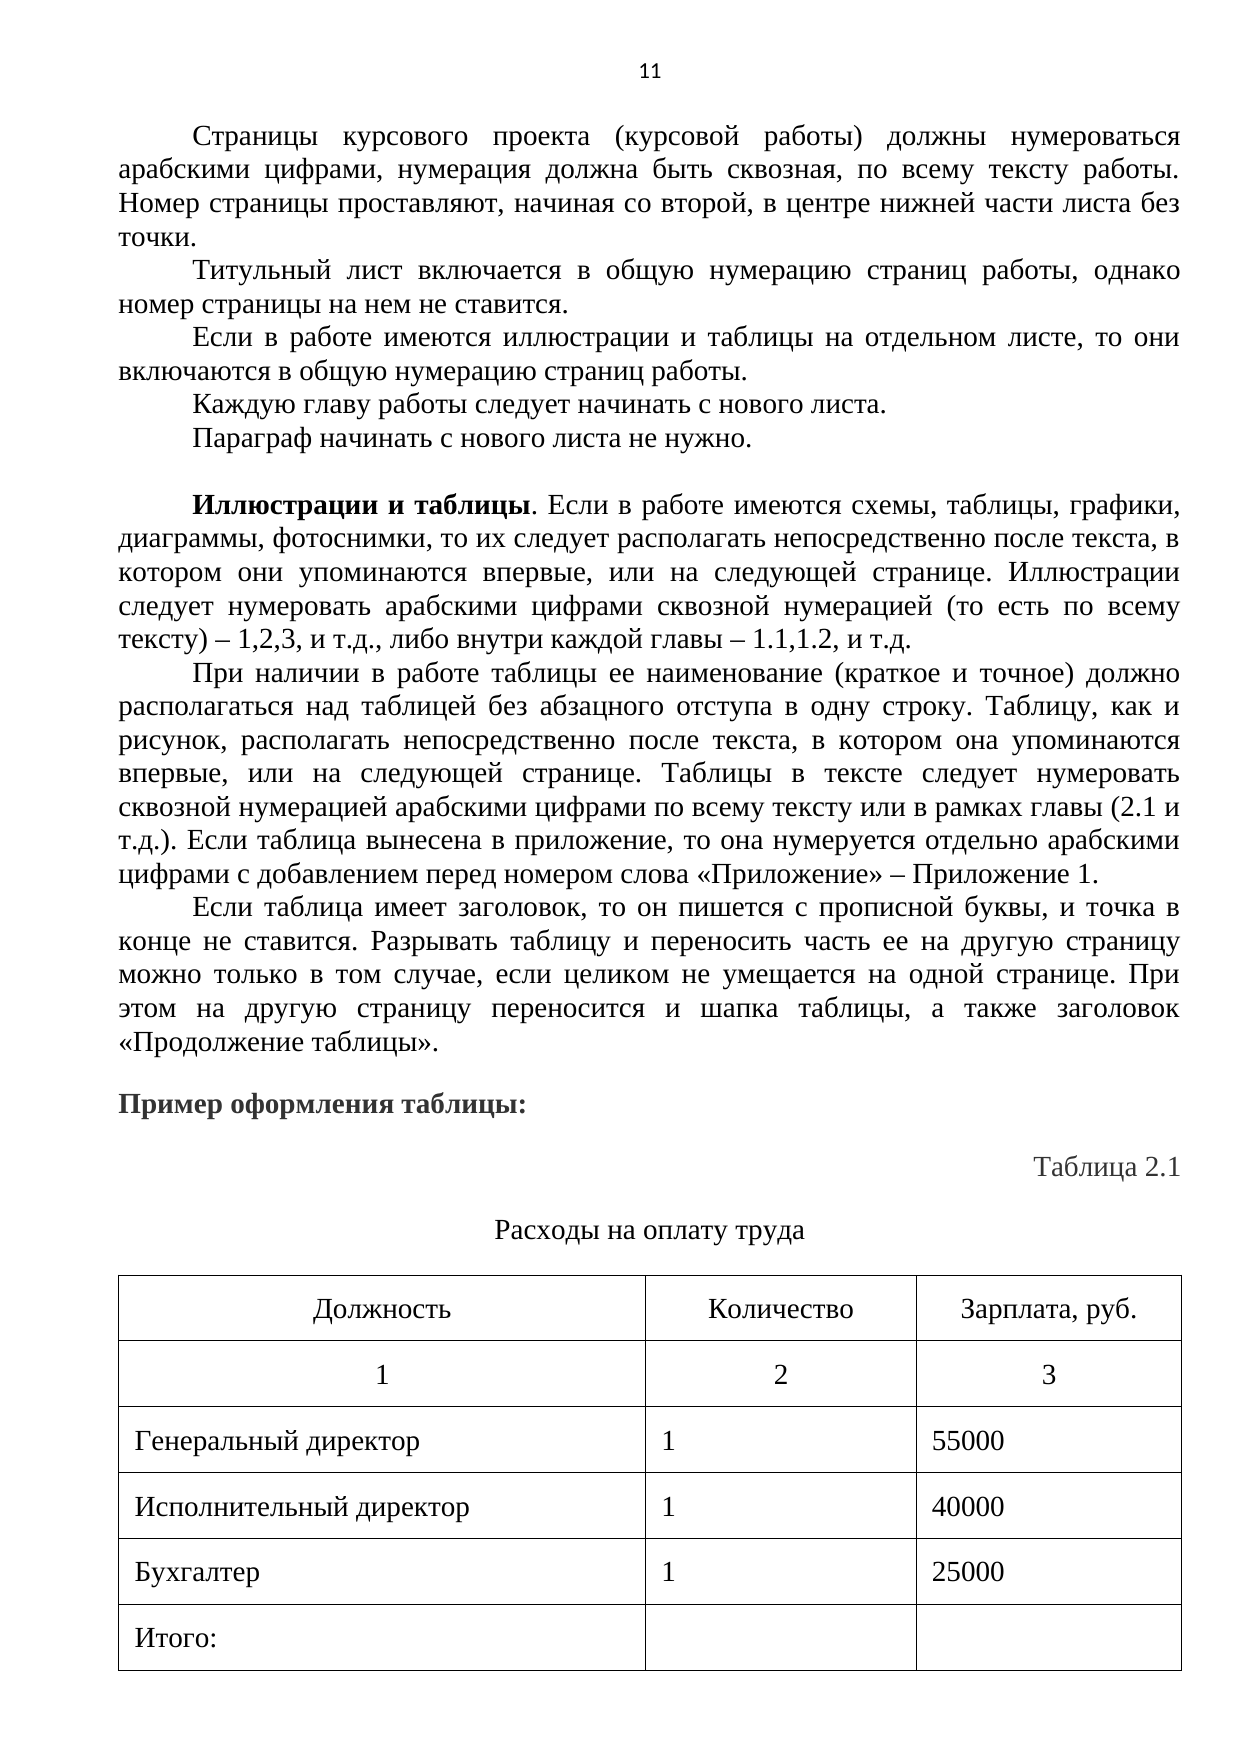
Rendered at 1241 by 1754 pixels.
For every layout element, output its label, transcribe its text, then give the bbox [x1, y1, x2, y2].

table_cell 1 [646, 1539, 916, 1604]
text При наличии в работе таблицы ее наименование (краткое и точное) должно располагаться над таблицей без абзацного отступа в одну строку. Таблицу, как и рисунок, располагать непосредственно после текста, в котором она упоминаются впервые, или на следующей странице. Таблицы в тексте следует нумеровать сквозной нумерацией арабскими цифрами по всему тексту или в рамках главы (2.1 и т.д.). Если таблица вынесена в приложение, то она нумеруется отдельно арабскими цифрами с добавлением перед номером слова «Приложение» – Приложение 1. [118, 655, 1181, 889]
table_cell [917, 1605, 1181, 1669]
table_cell 55000 [917, 1407, 1181, 1472]
text Каждую главу работы следует начинать с нового листа. [118, 386, 1181, 420]
table_cell 2 [646, 1341, 916, 1406]
text Параграф начинать с нового листа не нужно. [118, 420, 1181, 453]
table_cell 1 [119, 1341, 645, 1406]
text Пример оформления таблицы: [118, 1086, 1181, 1120]
table_cell Исполнительный директор [119, 1473, 645, 1538]
text Если в работе имеются иллюстрации и таблицы на отдельном листе, то они включаются в общую нумерацию страниц работы. [118, 319, 1181, 386]
text Титульный лист включается в общую нумерацию страниц работы, однако номер страницы на нем не ставится. [118, 252, 1181, 319]
text Страницы курсового проекта (курсовой работы) должны нумероваться арабскими цифрами, нумерация должна быть сквозная, по всему тексту работы. Номер страницы проставляют, начиная со второй, в центре нижней части листа без точки. [118, 118, 1181, 252]
table_cell 40000 [917, 1473, 1181, 1538]
table_header Зарплата, руб. [917, 1276, 1181, 1340]
table_cell 1 [646, 1407, 916, 1472]
table_cell 25000 [917, 1539, 1181, 1604]
table_cell Генеральный директор [119, 1407, 645, 1472]
table_cell [646, 1605, 916, 1669]
text Если таблица имеет заголовок, то он пишется с прописной буквы, и точка в конце не ставится. Разрывать таблицу и переносить часть ее на другую страницу можно только в том случае, если целиком не умещается на одной странице. При этом на другую страницу переносится и шапка таблицы, а также заголовок «Продолжение таблицы». [118, 889, 1181, 1057]
table_header Количество [646, 1276, 916, 1340]
table_header Должность [119, 1276, 645, 1340]
table_cell Итого: [119, 1605, 645, 1669]
table_cell 1 [646, 1473, 916, 1538]
text Расходы на оплату труда [118, 1212, 1181, 1245]
text Таблица 2.1 [118, 1149, 1181, 1183]
text Иллюстрации и таблицы. Если в работе имеются схемы, таблицы, графики, диаграммы, фотоснимки, то их следует располагать непосредственно после текста, в котором они упоминаются впервые, или на следующей странице. Иллюстрации следует нумеровать арабскими цифрами сквозной нумерацией (то есть по всему тексту) – 1,2,3, и т.д., либо внутри каждой главы – 1.1,1.2, и т.д. [118, 487, 1181, 655]
table_cell Бухгалтер [119, 1539, 645, 1604]
table_cell 3 [917, 1341, 1181, 1406]
